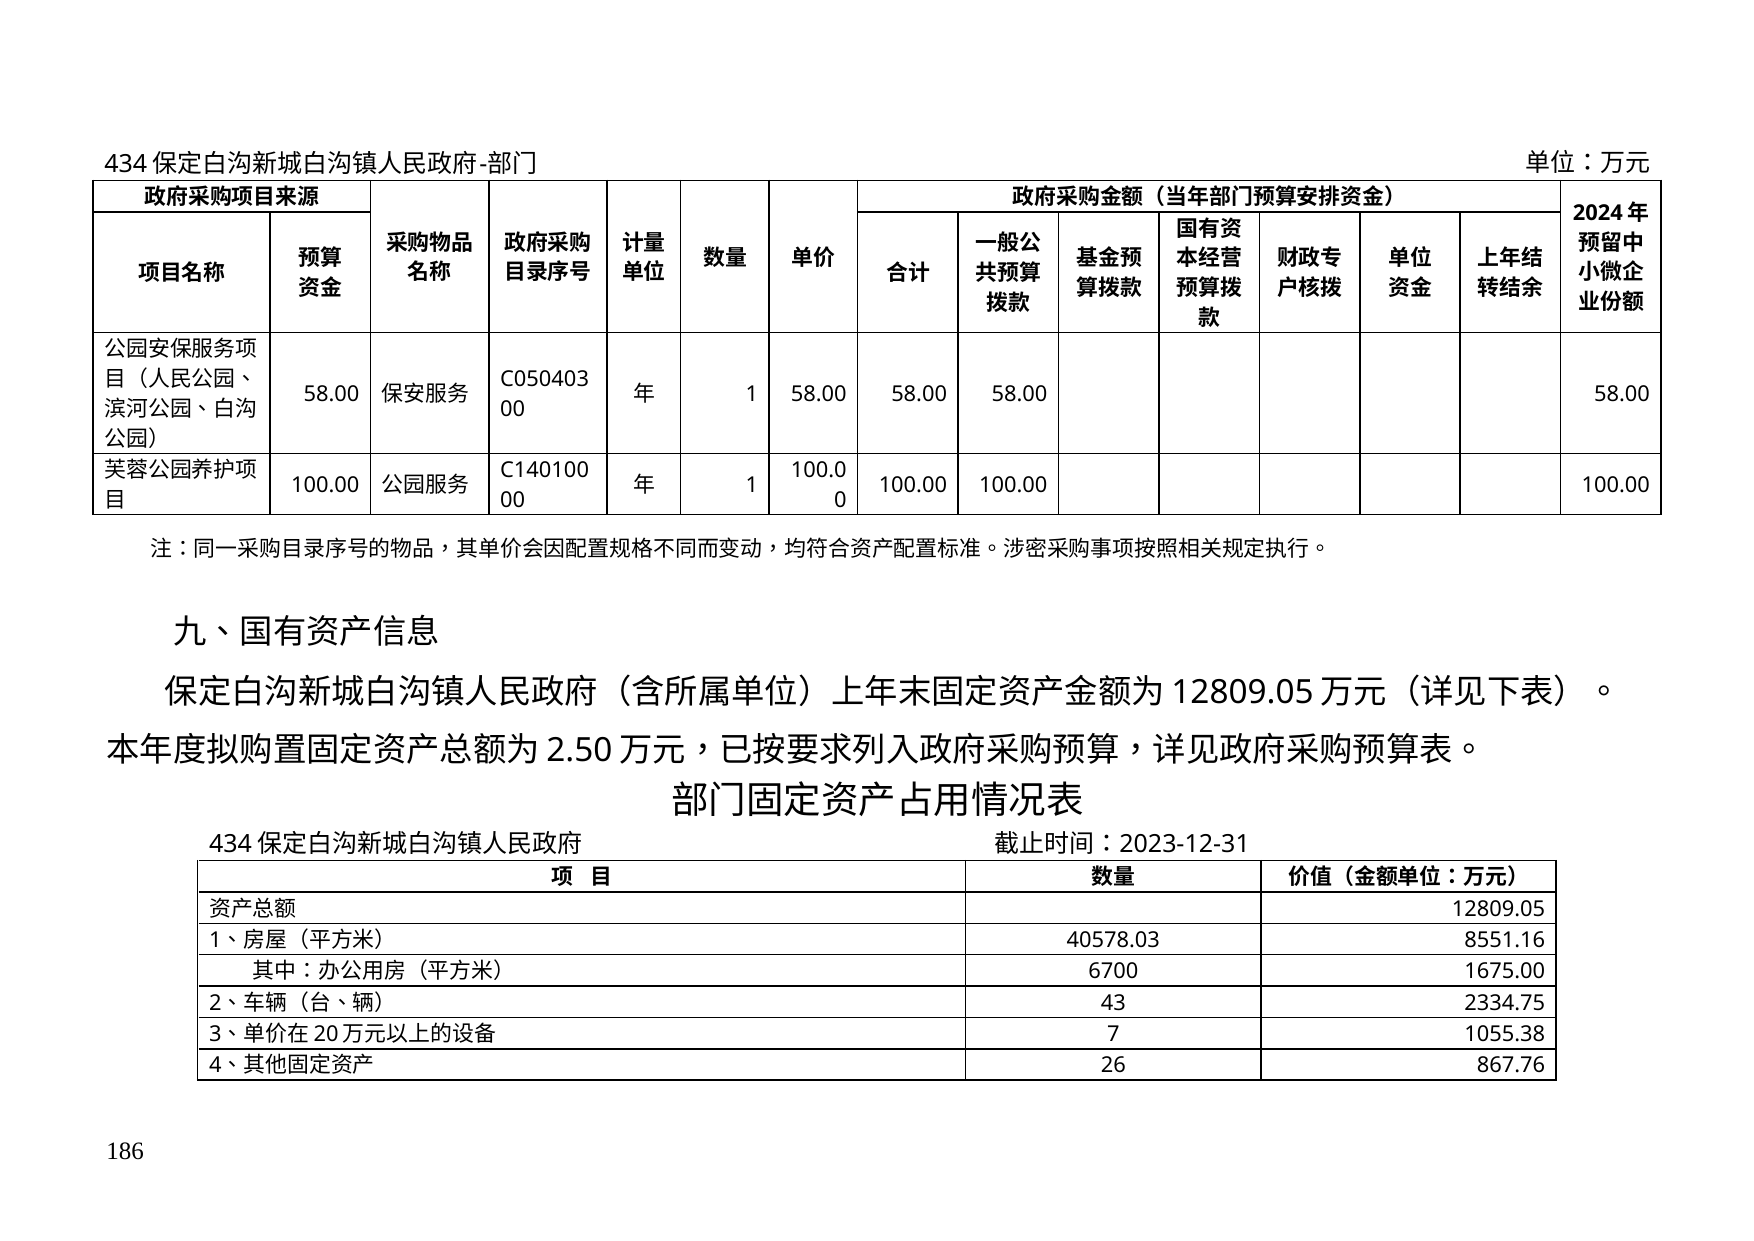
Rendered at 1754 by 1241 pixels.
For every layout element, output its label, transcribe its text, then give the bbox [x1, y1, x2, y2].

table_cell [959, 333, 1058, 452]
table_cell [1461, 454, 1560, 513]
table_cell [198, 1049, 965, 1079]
text 保定白沟新城白沟镇人民政府（含所属单位）上年末固定资产金额为12809.05万元（详见下表）。本年度拟购置固定资产总额为2.50万元，已按要求列入政府采购预算，详见政府采购预算表。 [106, 656, 1648, 773]
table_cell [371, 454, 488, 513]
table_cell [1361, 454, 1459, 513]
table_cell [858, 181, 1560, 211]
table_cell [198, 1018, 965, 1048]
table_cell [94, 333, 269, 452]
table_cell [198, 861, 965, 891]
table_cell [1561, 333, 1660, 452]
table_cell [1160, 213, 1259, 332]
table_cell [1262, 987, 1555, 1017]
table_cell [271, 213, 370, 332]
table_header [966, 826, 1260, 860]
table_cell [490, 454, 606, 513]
text 注：同一采购目录序号的物品，其单价会因配置规格不同而变动，均符合资产配置标准。涉密采购事项按照相关规定执行。 [106, 515, 1648, 567]
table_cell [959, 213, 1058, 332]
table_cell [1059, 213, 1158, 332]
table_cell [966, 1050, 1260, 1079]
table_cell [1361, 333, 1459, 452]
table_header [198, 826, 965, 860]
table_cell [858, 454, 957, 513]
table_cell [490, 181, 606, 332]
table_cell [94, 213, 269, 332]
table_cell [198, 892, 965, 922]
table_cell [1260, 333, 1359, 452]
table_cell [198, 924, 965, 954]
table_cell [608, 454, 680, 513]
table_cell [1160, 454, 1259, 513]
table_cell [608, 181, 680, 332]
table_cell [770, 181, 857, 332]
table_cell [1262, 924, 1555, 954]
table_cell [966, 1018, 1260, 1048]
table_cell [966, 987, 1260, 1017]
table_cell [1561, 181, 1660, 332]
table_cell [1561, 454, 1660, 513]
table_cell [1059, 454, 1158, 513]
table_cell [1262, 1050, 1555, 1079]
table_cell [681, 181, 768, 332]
text 九、国有资产信息 [106, 597, 1648, 655]
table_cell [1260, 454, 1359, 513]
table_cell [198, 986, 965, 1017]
text 部门固定资产占用情况表 [106, 773, 1648, 824]
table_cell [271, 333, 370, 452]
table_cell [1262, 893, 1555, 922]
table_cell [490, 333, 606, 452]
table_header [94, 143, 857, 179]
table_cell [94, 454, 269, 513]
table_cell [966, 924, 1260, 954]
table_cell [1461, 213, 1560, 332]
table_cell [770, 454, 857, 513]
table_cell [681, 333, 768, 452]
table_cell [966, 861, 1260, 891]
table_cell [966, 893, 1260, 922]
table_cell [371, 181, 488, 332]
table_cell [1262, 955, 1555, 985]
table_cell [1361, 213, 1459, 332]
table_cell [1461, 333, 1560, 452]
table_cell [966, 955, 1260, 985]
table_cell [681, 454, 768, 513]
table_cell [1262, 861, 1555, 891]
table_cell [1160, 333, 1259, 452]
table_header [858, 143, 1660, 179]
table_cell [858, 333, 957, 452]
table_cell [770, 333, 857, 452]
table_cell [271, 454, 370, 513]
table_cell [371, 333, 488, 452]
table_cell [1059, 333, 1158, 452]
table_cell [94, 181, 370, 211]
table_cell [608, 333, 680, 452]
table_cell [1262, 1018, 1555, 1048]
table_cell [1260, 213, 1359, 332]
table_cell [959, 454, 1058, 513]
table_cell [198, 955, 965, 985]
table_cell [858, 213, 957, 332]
